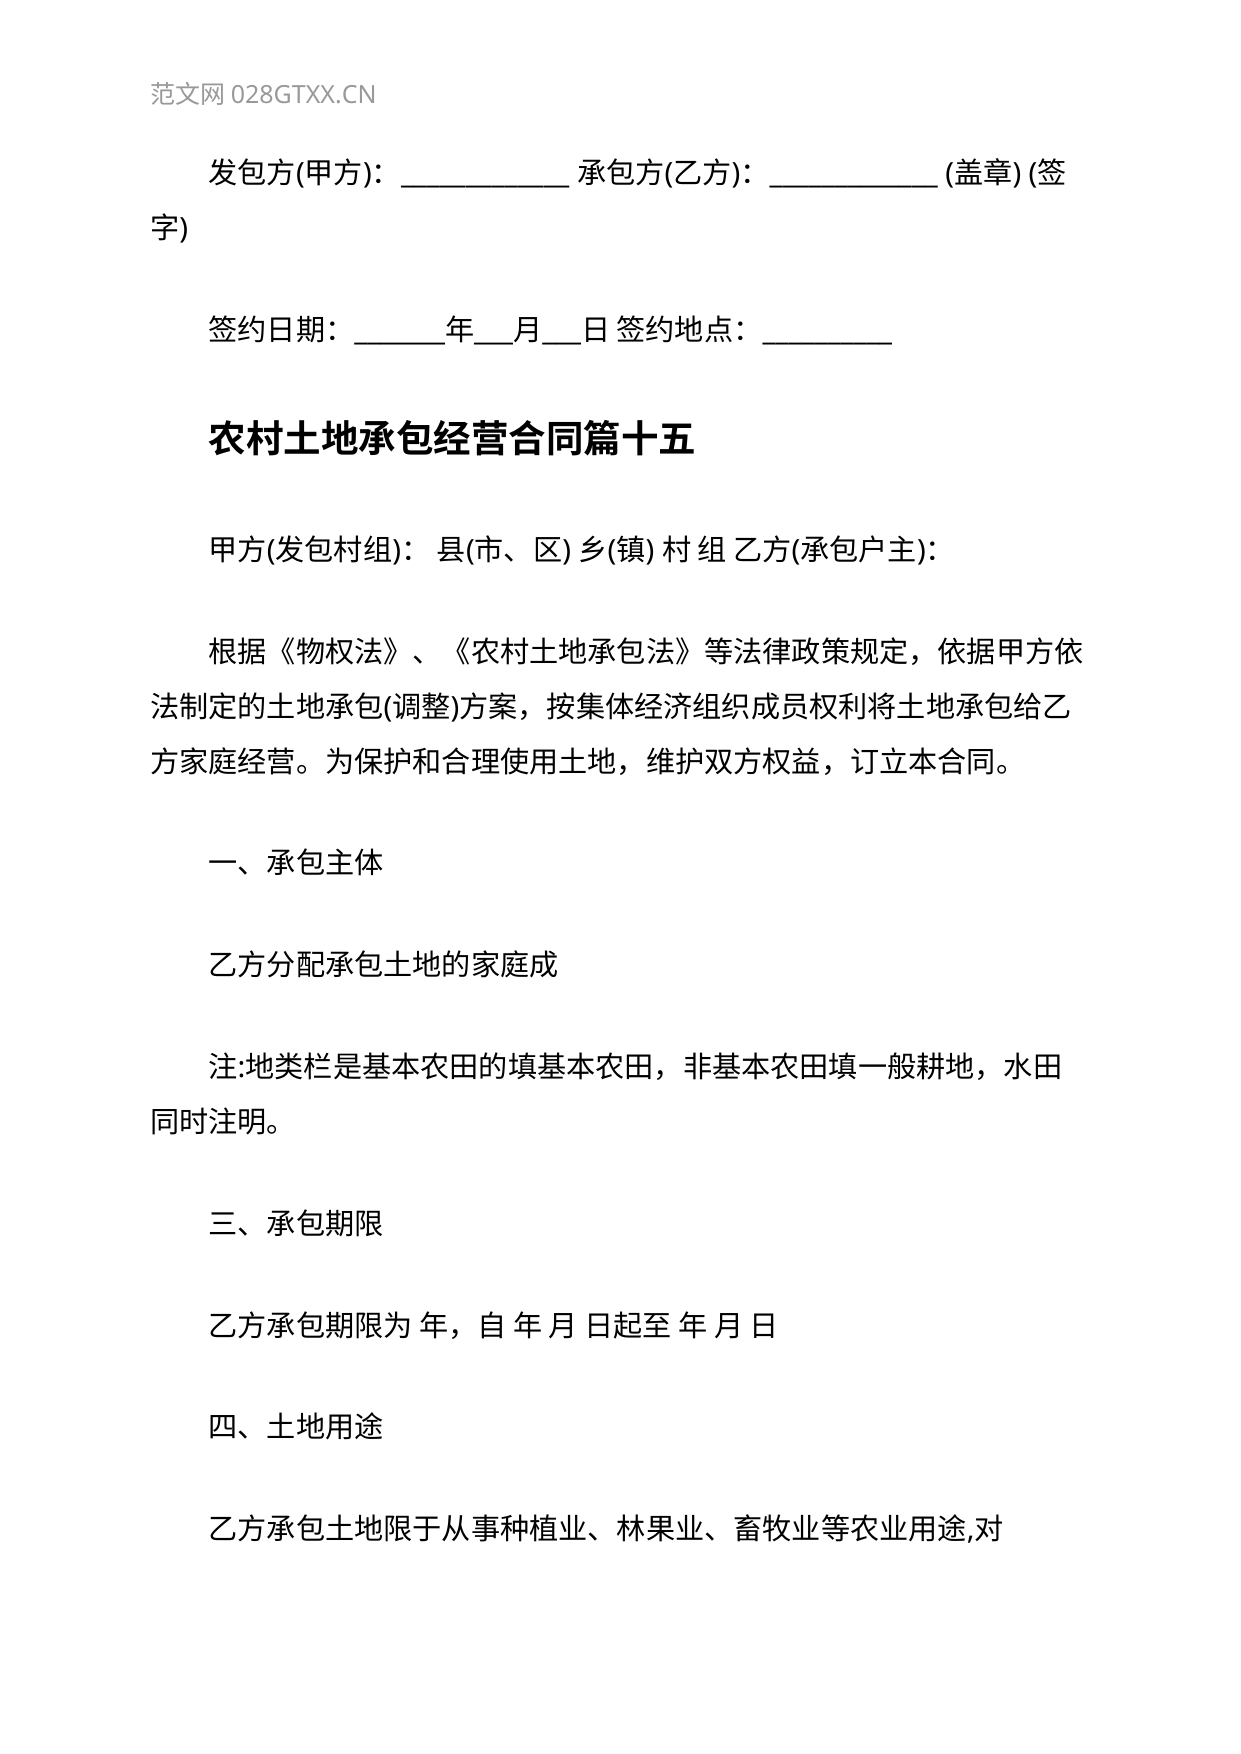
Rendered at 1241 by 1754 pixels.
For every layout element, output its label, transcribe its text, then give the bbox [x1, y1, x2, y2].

text 注:地类栏是基本农田的填基本农田，非基本农田填一般耕地，水田同时注明。 [150, 1043, 1090, 1141]
text 三、承包期限 [150, 1200, 1090, 1243]
text 乙方分配承包土地的家庭成 [150, 942, 1090, 984]
text 根据《物权法》、《农村土地承包法》等法律政策规定，依据甲方依法制定的土地承包(调整)方案，按集体经济组织成员权利将土地承包给乙方家庭经营。为保护和合理使用土地，维护双方权益，订立本合同。 [150, 628, 1090, 781]
text 发包方(甲方)：_____________ 承包方(乙方)：_____________ (盖章) (签字) [150, 150, 1090, 247]
text 一、承包主体 [150, 840, 1090, 882]
text 四、土地用途 [150, 1404, 1090, 1446]
text 乙方承包土地限于从事种植业、林果业、畜牧业等农业用途,对 [150, 1506, 1090, 1548]
text 农村土地承包经营合同篇十五 [150, 409, 1090, 463]
text 甲方(发包村组)： 县(市、区) 乡(镇) 村 组 乙方(承包户主)： [150, 526, 1090, 569]
text 签约日期：_______年___月___日 签约地点：__________ [150, 307, 1090, 349]
text 乙方承包期限为 年，自 年 月 日起至 年 月 日 [150, 1302, 1090, 1344]
